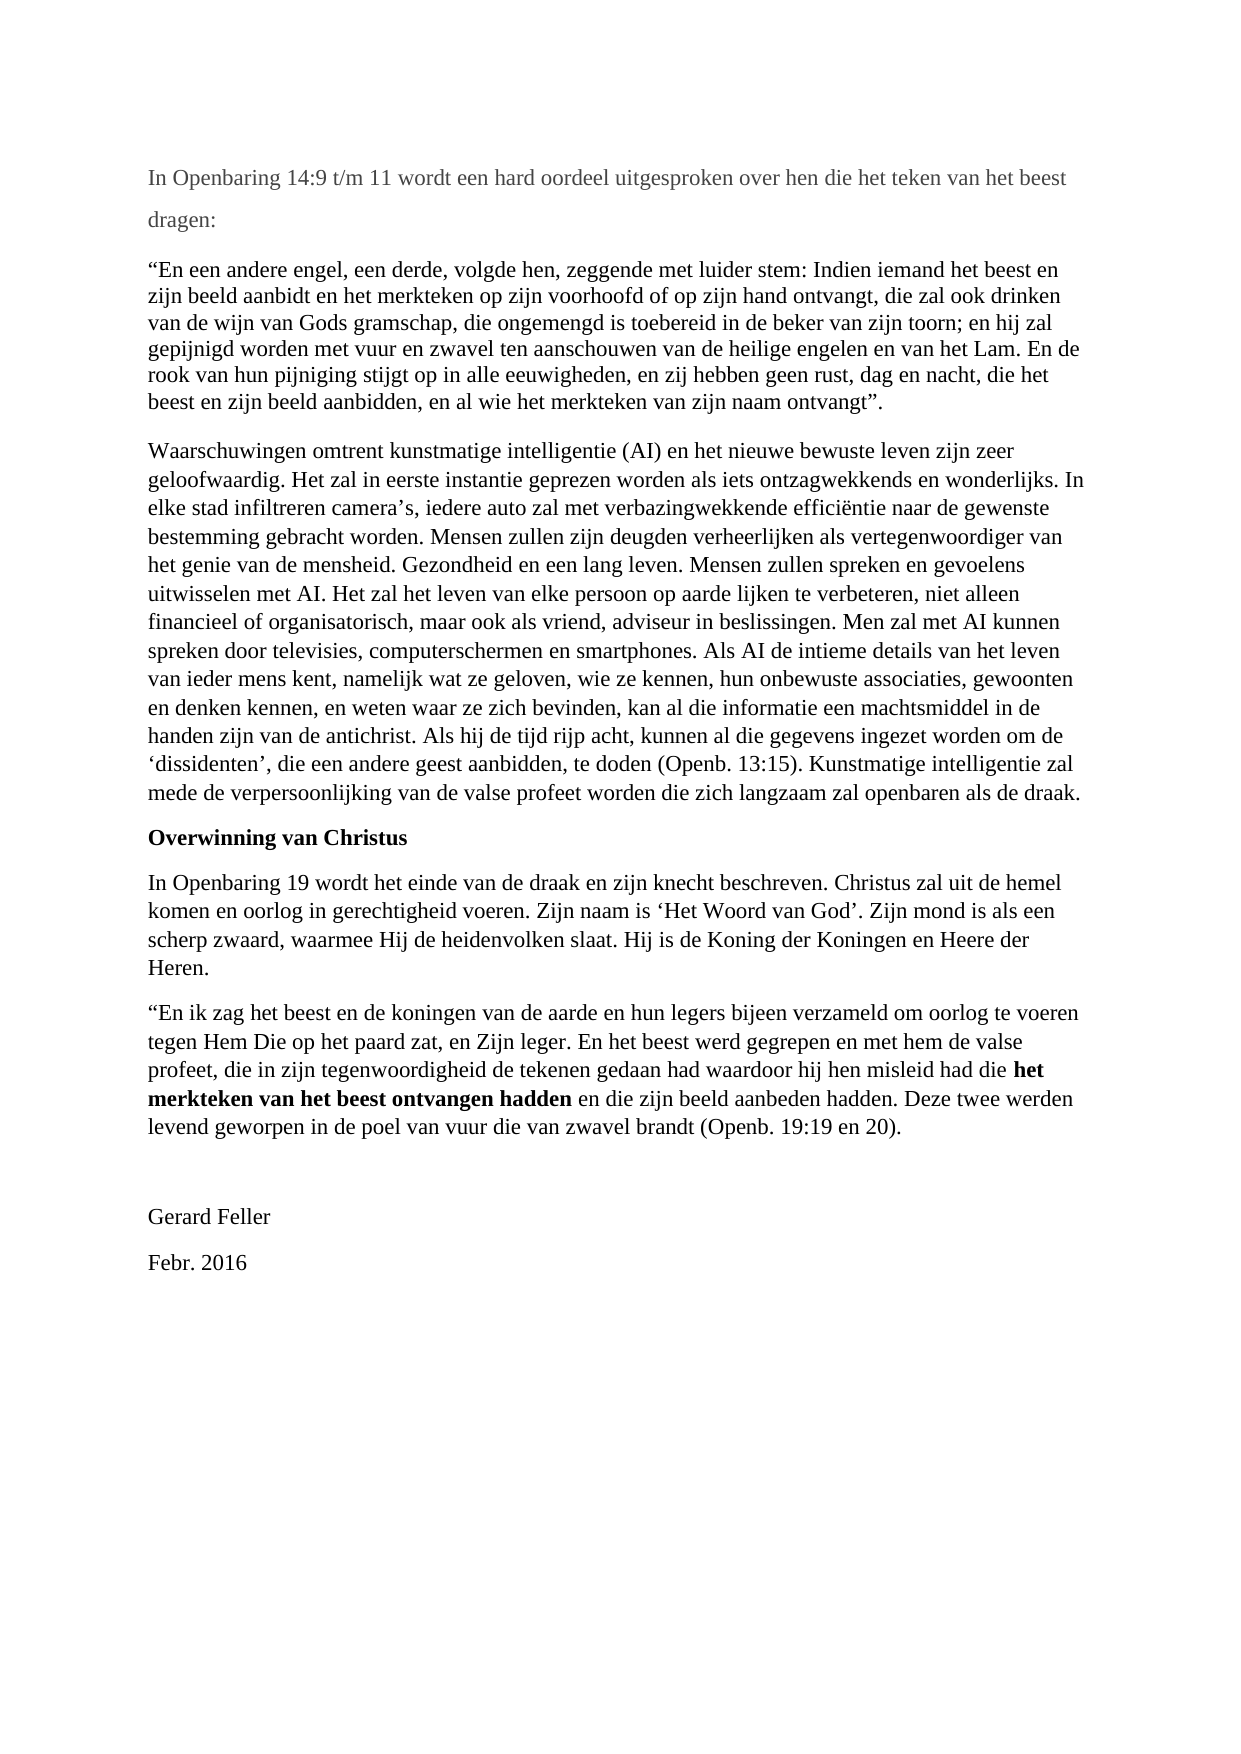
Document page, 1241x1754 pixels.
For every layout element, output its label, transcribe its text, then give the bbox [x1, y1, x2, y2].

text Febr. 2016 [148, 1248, 1093, 1275]
text Gerard Feller [148, 1203, 1093, 1230]
text In Openbaring 19 wordt het einde van de draak en zijn knecht beschreven. Christus zal uit de hemel komen en oorlog in gerechtigheid voeren. Zijn naam is ‘Het Woord van God’. Zijn mond is als een scherp zwaard, waarmee Hij de heidenvolken slaat. Hij is de Koning der Koningen en Heere der Heren. [148, 869, 1093, 981]
text In Openbaring 14:9 t/m 11 wordt een hard oordeel uitgesproken over hen die het teken van het beest dragen: [148, 148, 1093, 233]
text Waarschuwingen omtrent kunstmatige intelligentie (AI) en het nieuwe bewuste leven zijn zeer geloofwaardig. Het zal in eerste instantie geprezen worden als iets ontzagwekkends en wonderlijks. In elke stad infiltreren camera’s, iedere auto zal met verbazingwekkende efficiëntie naar de gewenste bestemming gebracht worden. Mensen zullen zijn deugden verheerlijken als vertegenwoordiger van het genie van de mensheid. Gezondheid en een lang leven. Mensen zullen spreken en gevoelens uitwisselen met AI. Het zal het leven van elke persoon op aarde lijken te verbeteren, niet alleen financieel of organisatorisch, maar ook als vriend, adviseur in beslissingen. Men zal met AI kunnen spreken door televisies, computerschermen en smartphones. Als AI de intieme details van het leven van ieder mens kent, namelijk wat ze geloven, wie ze kennen, hun onbewuste associaties, gewoonten en denken kennen, en weten waar ze zich bevinden, kan al die informatie een machtsmiddel in de handen zijn van de antichrist. Als hij de tijd rijp acht, kunnen al die gegevens ingezet worden om de ‘dissidenten’, die een andere geest aanbidden, te doden (Openb. 13:15). Kunstmatige intelligentie zal mede de verpersoonlijking van de valse profeet worden die zich langzaam zal openbaren als de draak. [148, 438, 1093, 805]
text “En een andere engel, een derde, volgde hen, zeggende met luider stem: Indien iemand het beest en zijn beeld aanbidt en het merkteken op zijn voorhoofd of op zijn hand ontvangt, die zal ook drinken van de wijn van Gods gramschap, die ongemengd is toebereid in de beker van zijn toorn; en hij zal gepijnigd worden met vuur en zwavel ten aanschouwen van de heilige engelen en van het Lam. En de rook van hun pijniging stijgt op in alle eeuwigheden, en zij hebben geen rust, dag en nacht, die het beest en zijn beeld aanbidden, en al wie het merkteken van zijn naam ontvangt”. [148, 256, 1093, 414]
text Overwinning van Christus [148, 824, 1093, 850]
text “En ik zag het beest en de koningen van de aarde en hun legers bijeen verzameld om oorlog te voeren tegen Hem Die op het paard zat, en Zijn leger. En het beest werd gegrepen en met hem de valse profeet, die in zijn tegenwoordigheid de tekenen gedaan had waardoor hij hen misleid had die het merkteken van het beest ontvangen hadden en die zijn beeld aanbeden hadden. Deze twee werden levend geworpen in de poel van vuur die van zwavel brandt (Openb. 19:19 en 20). [148, 999, 1093, 1139]
